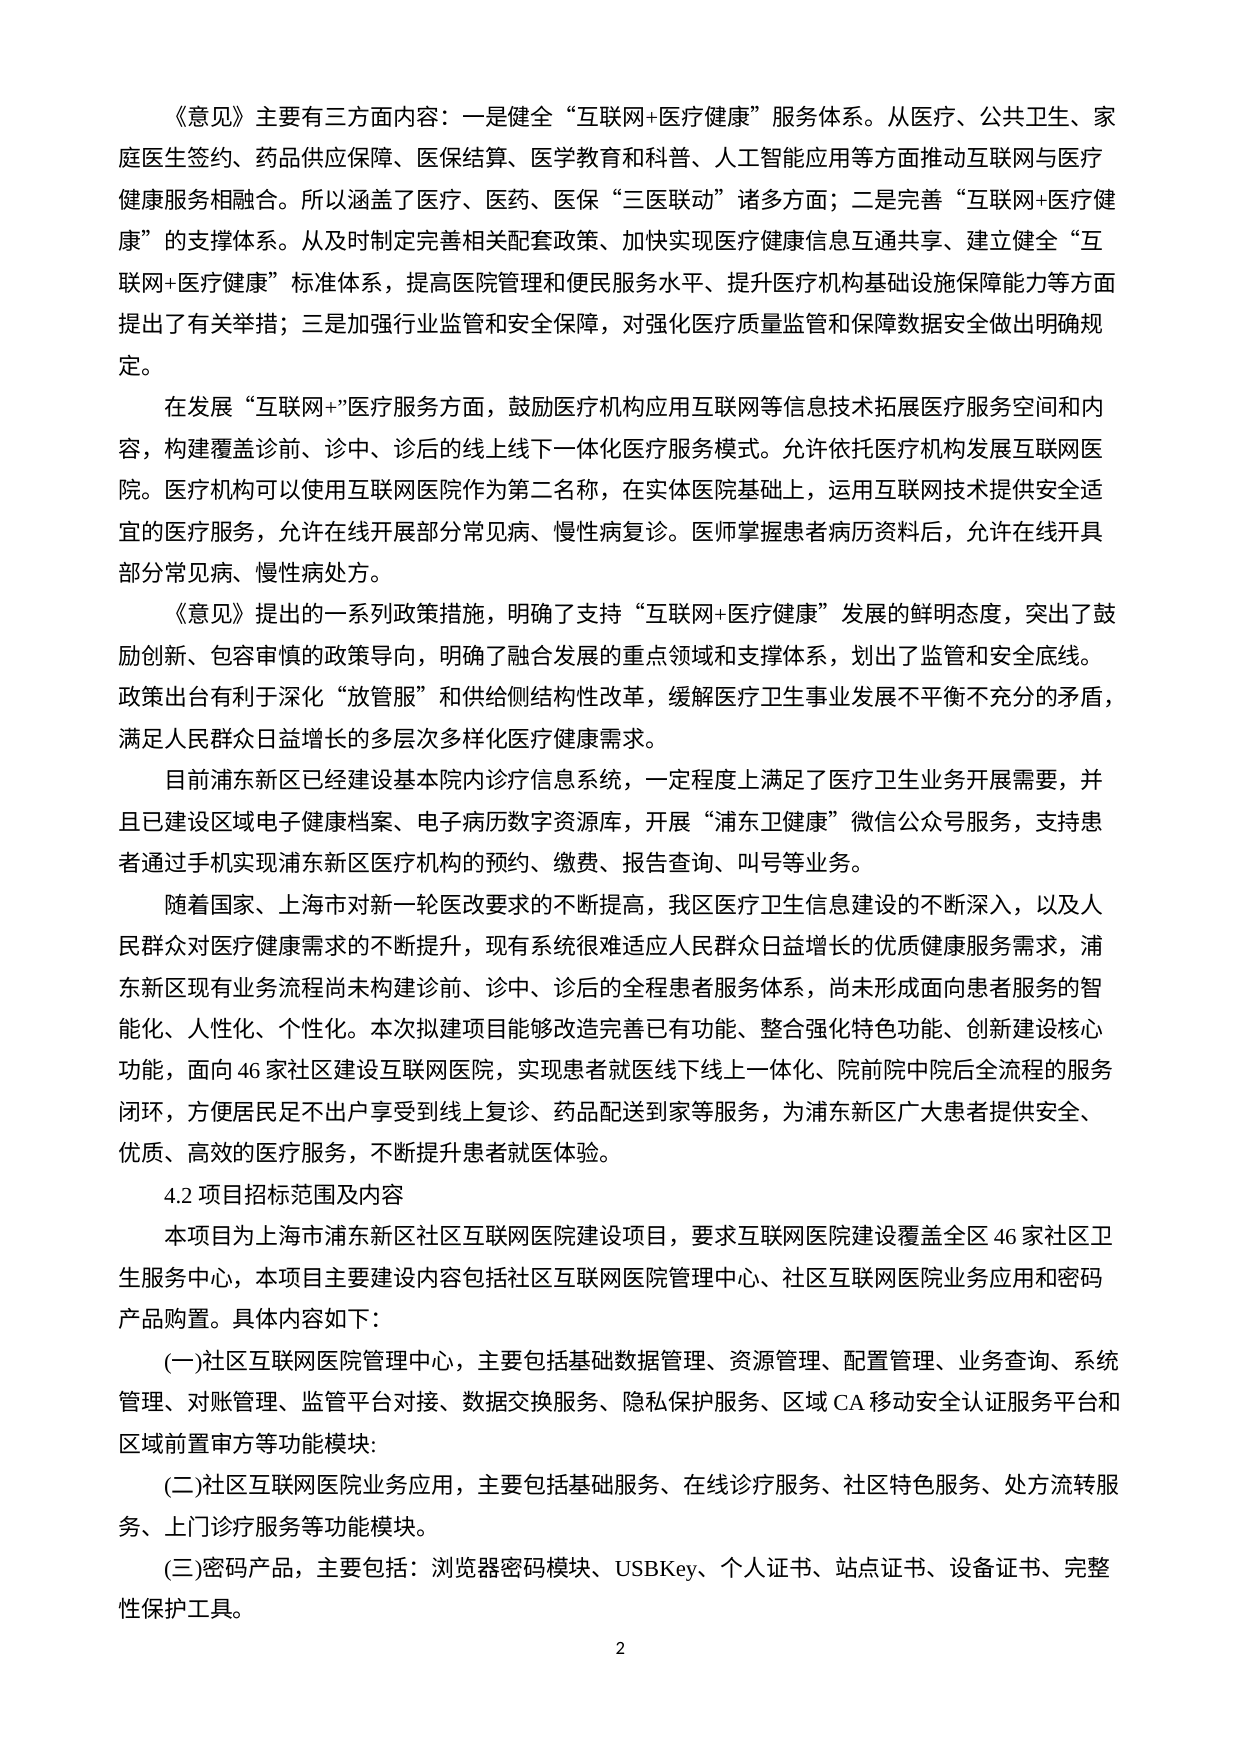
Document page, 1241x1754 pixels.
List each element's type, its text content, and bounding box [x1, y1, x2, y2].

text (二)社区互联网医院业务应用，主要包括基础服务、在线诊疗服务、社区特色服务、处方流转服务、上门诊疗服务等功能模块。 [118, 1467, 1122, 1542]
text 在发展“互联网+”医疗服务方面，鼓励医疗机构应用互联网等信息技术拓展医疗服务空间和内容，构建覆盖诊前、诊中、诊后的线上线下一体化医疗服务模式。允许依托医疗机构发展互联网医院。医疗机构可以使用互联网医院作为第二名称，在实体医院基础上，运用互联网技术提供安全适宜的医疗服务，允许在线开展部分常见病、慢性病复诊。医师掌握患者病历资料后，允许在线开具部分常见病、慢性病处方。 [118, 389, 1122, 588]
text 《意见》提出的一系列政策措施，明确了支持“互联网+医疗健康”发展的鲜明态度，突出了鼓励创新、包容审慎的政策导向，明确了融合发展的重点领域和支撑体系，划出了监管和安全底线。政策出台有利于深化“放管服”和供给侧结构性改革，缓解医疗卫生事业发展不平衡不充分的矛盾，满足人民群众日益增长的多层次多样化医疗健康需求。 [118, 596, 1122, 754]
text 《意见》主要有三方面内容：一是健全“互联网+医疗健康”服务体系。从医疗、公共卫生、家庭医生签约、药品供应保障、医保结算、医学教育和科普、人工智能应用等方面推动互联网与医疗健康服务相融合。所以涵盖了医疗、医药、医保“三医联动”诸多方面；二是完善“互联网+医疗健康”的支撑体系。从及时制定完善相关配套政策、加快实现医疗健康信息互通共享、建立健全“互联网+医疗健康”标准体系，提高医院管理和便民服务水平、提升医疗机构基础设施保障能力等方面提出了有关举措；三是加强行业监管和安全保障，对强化医疗质量监管和保障数据安全做出明确规定。 [118, 99, 1122, 381]
text (一)社区互联网医院管理中心，主要包括基础数据管理、资源管理、配置管理、业务查询、系统管理、对账管理、监管平台对接、数据交换服务、隐私保护服务、区域CA移动安全认证服务平台和区域前置审方等功能模块: [118, 1343, 1122, 1459]
text 4.2 项目招标范围及内容 [118, 1177, 1122, 1210]
text 本项目为上海市浦东新区社区互联网医院建设项目，要求互联网医院建设覆盖全区46家社区卫生服务中心，本项目主要建设内容包括社区互联网医院管理中心、社区互联网医院业务应用和密码产品购置。具体内容如下： [118, 1218, 1122, 1334]
text 随着国家、上海市对新一轮医改要求的不断提高，我区医疗卫生信息建设的不断深入，以及人民群众对医疗健康需求的不断提升，现有系统很难适应人民群众日益增长的优质健康服务需求，浦东新区现有业务流程尚未构建诊前、诊中、诊后的全程患者服务体系，尚未形成面向患者服务的智能化、人性化、个性化。本次拟建项目能够改造完善已有功能、整合强化特色功能、创新建设核心功能，面向46家社区建设互联网医院，实现患者就医线下线上一体化、院前院中院后全流程的服务闭环，方便居民足不出户享受到线上复诊、药品配送到家等服务，为浦东新区广大患者提供安全、优质、高效的医疗服务，不断提升患者就医体验。 [118, 887, 1122, 1168]
text 目前浦东新区已经建设基本院内诊疗信息系统，一定程度上满足了医疗卫生业务开展需要，并且已建设区域电子健康档案、电子病历数字资源库，开展“浦东卫健康”微信公众号服务，支持患者通过手机实现浦东新区医疗机构的预约、缴费、报告查询、叫号等业务。 [118, 762, 1122, 878]
text (三)密码产品，主要包括：浏览器密码模块、USBKey、个人证书、站点证书、设备证书、完整性保护工具。 [118, 1550, 1122, 1624]
